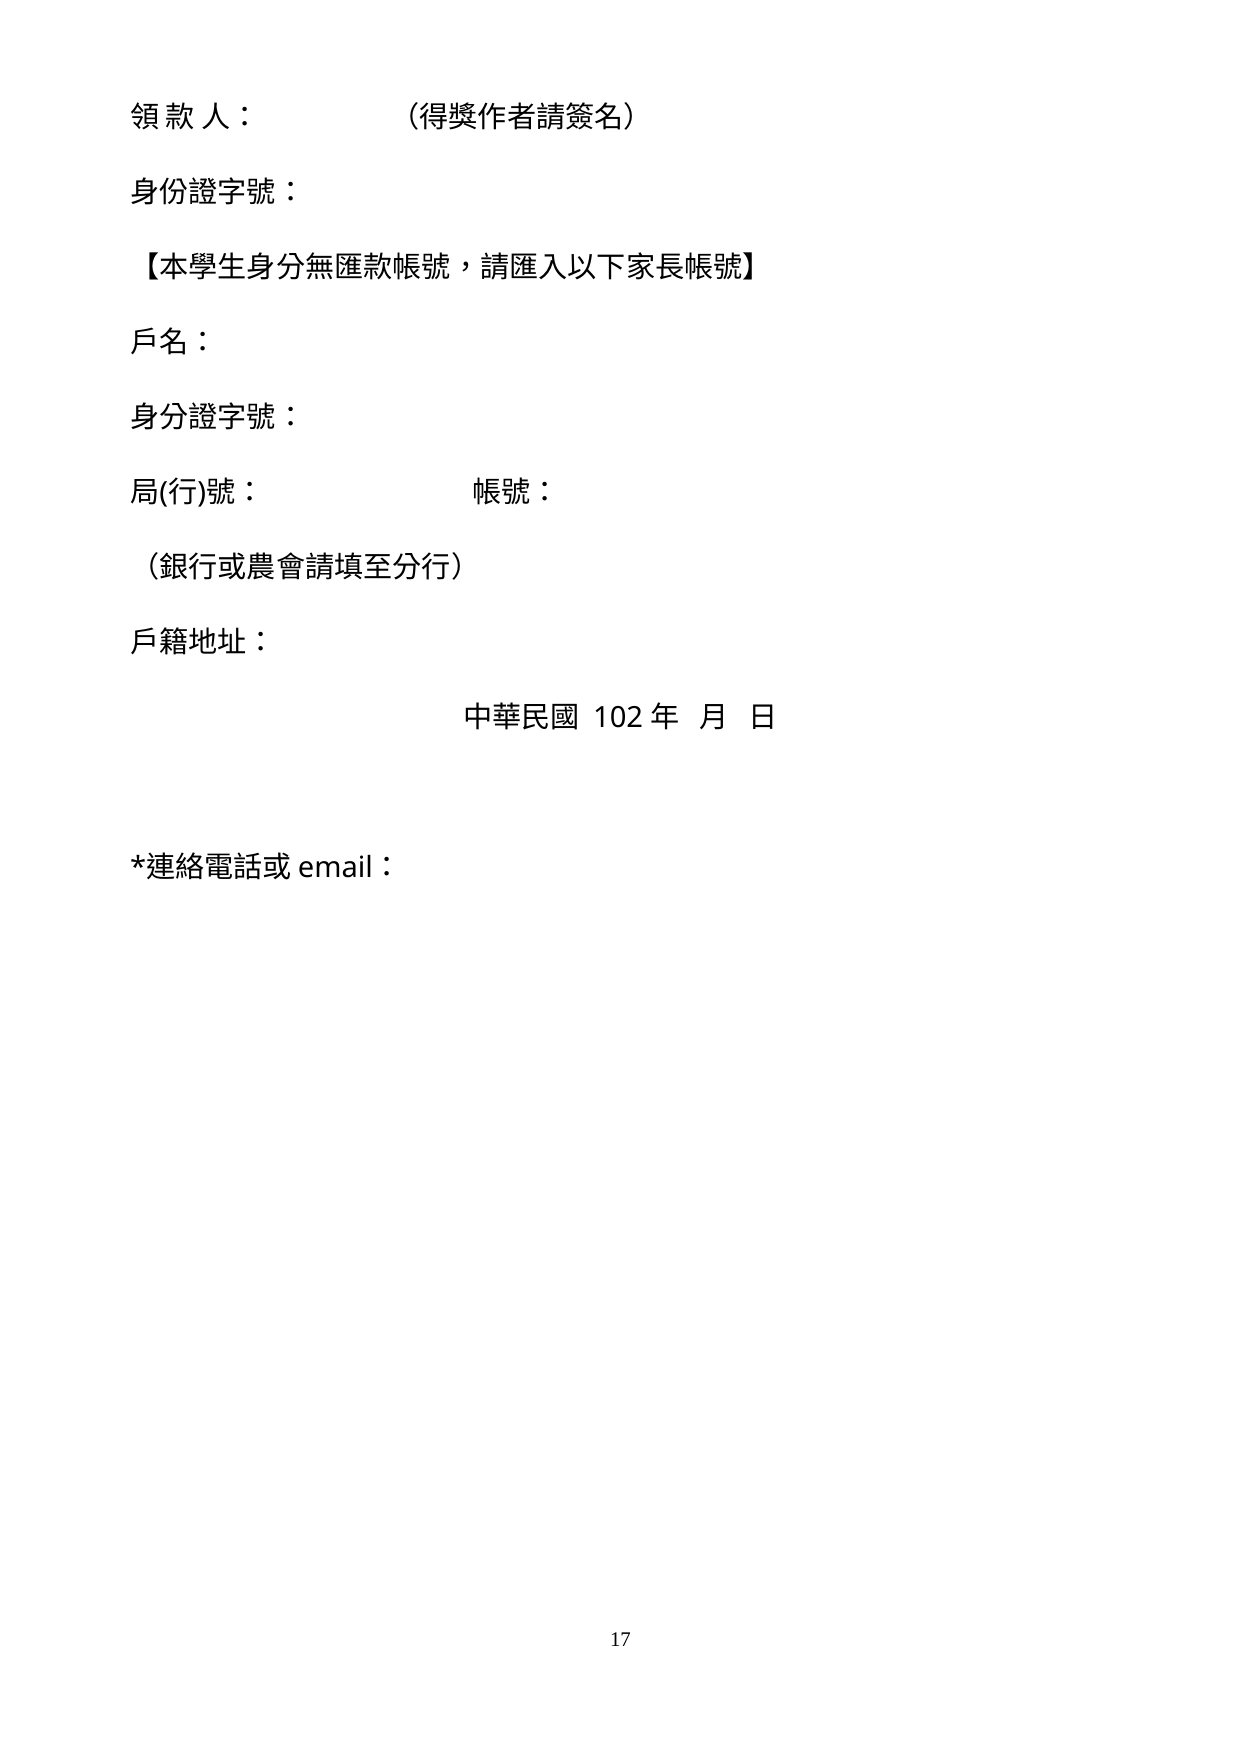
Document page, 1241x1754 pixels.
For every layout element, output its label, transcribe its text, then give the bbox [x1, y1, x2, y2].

text *連絡電話或email： [130, 827, 1110, 902]
text （銀行或農會請填至分行） [130, 527, 1110, 602]
text 領 款 人： （得獎作者請簽名） [130, 77, 1110, 152]
text 中華民國 102 年 月 日 [130, 677, 1110, 752]
text 身份證字號： [130, 152, 1110, 227]
text 戶籍地址： [130, 602, 1110, 677]
text 局(行)號： 帳號： [130, 452, 1110, 527]
text 戶名： [130, 302, 1110, 377]
text 【本學生身分無匯款帳號，請匯入以下家長帳號】 [130, 227, 1110, 302]
text 身分證字號： [130, 377, 1110, 452]
